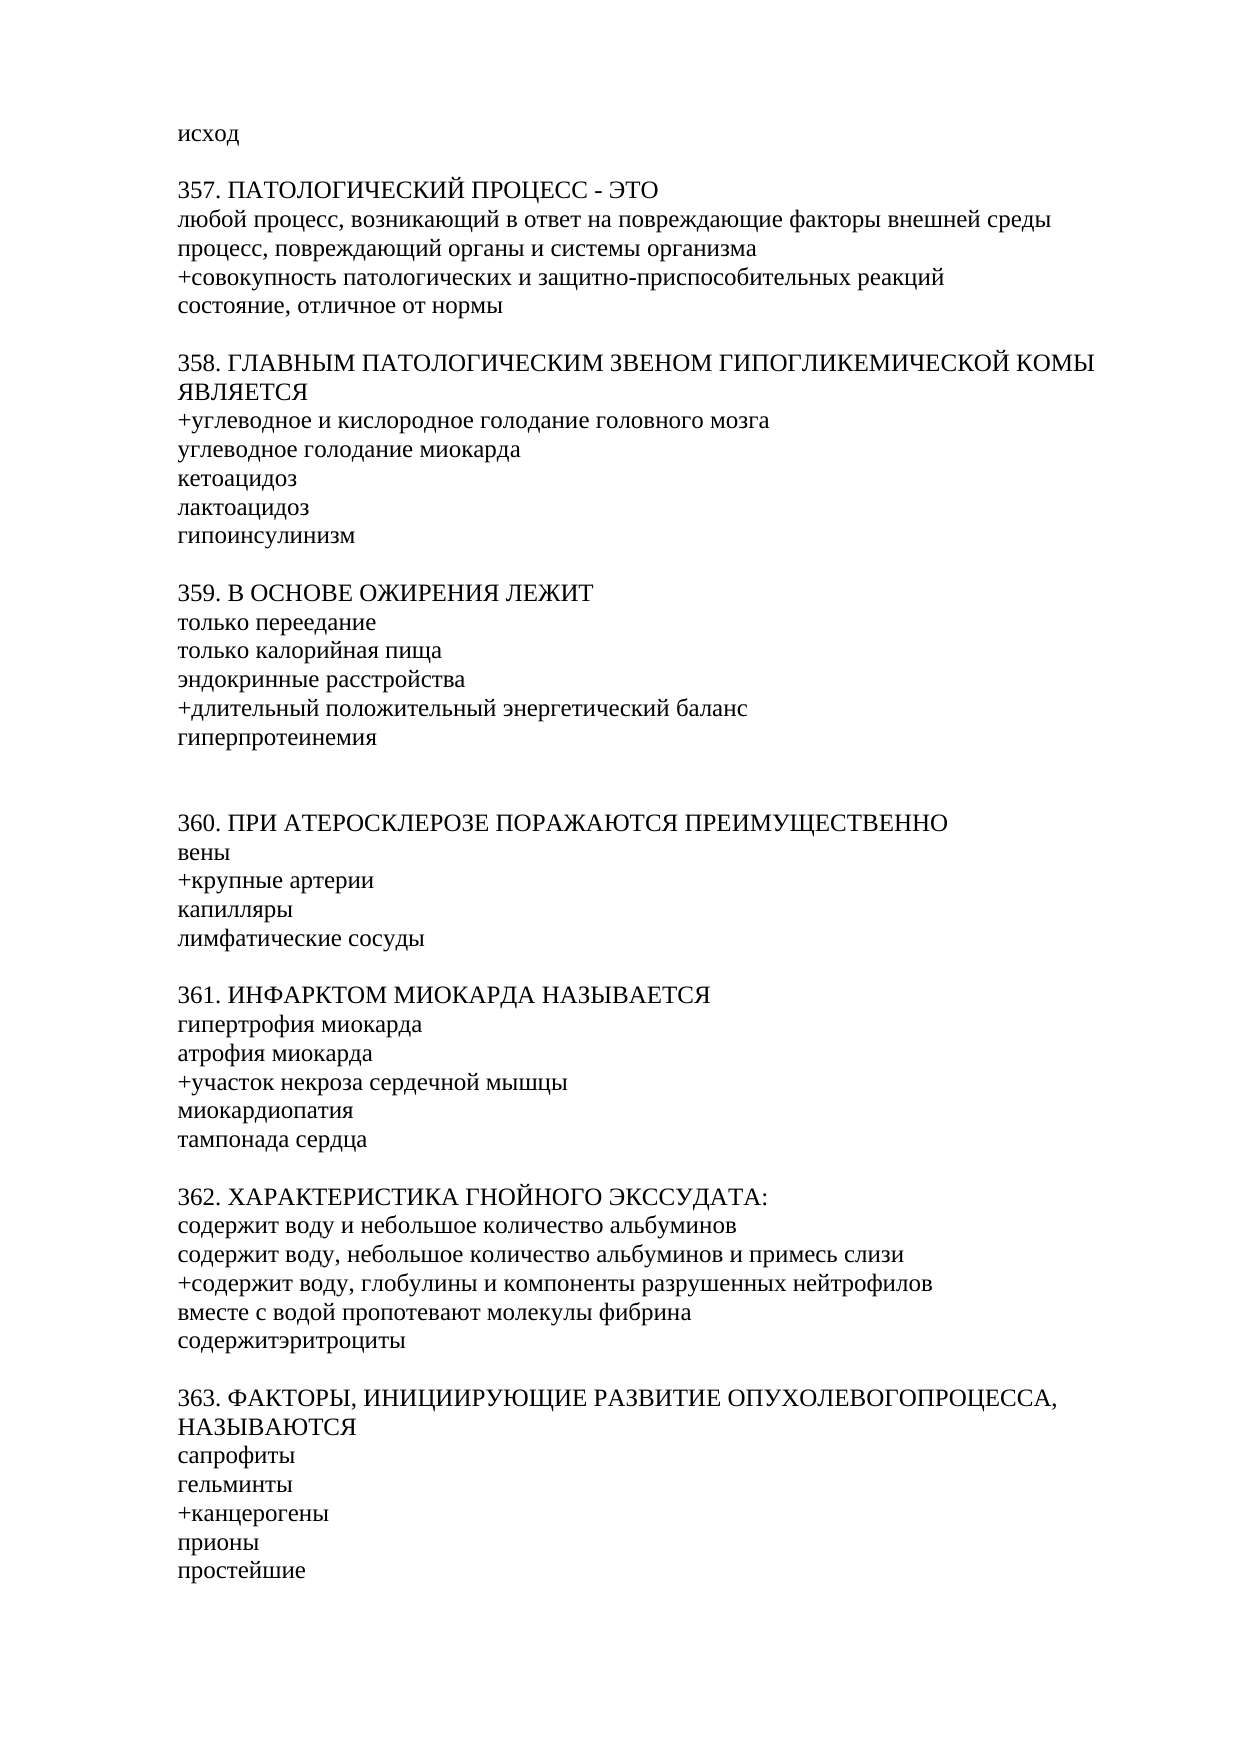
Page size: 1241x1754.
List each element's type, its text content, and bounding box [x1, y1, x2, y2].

text вены [177, 837, 1152, 866]
text содержит воду, небольшое количество альбуминов и примесь слизи [177, 1239, 1152, 1268]
text +канцерогены [177, 1498, 1152, 1527]
text лактоацидоз [177, 492, 1152, 521]
text лимфатические сосуды [177, 923, 1152, 952]
text любой процесс, возникающий в ответ на повреждающие факторы внешней среды [177, 204, 1152, 233]
text 360. ПРИ АТЕРОСКЛЕРОЗЕ ПОРАЖАЮТСЯ ПРЕИМУЩЕСТВЕННО [177, 808, 1152, 837]
text сапрофиты [177, 1441, 1152, 1469]
text исход [177, 118, 1152, 147]
text гельминты [177, 1469, 1152, 1498]
text +углеводное и кислородное голодание головного мозга [177, 406, 1152, 434]
text 363. ФАКТОРЫ, ИНИЦИИРУЮЩИЕ РАЗВИТИЕ ОПУХОЛЕВОГОПРОЦЕССА, НАЗЫВАЮТСЯ [177, 1383, 1152, 1441]
text только калорийная пища [177, 636, 1152, 664]
text 359. В ОСНОВЕ ОЖИРЕНИЯ ЛЕЖИТ [177, 578, 1152, 607]
text эндокринные расстройства [177, 664, 1152, 693]
text 361. ИНФАРКТОМ МИОКАРДА НАЗЫВАЕТСЯ [177, 981, 1152, 1009]
text +крупные артерии [177, 866, 1152, 894]
text кетоацидоз [177, 463, 1152, 492]
text гиперпротеинемия [177, 722, 1152, 751]
text +совокупность патологических и защитно-приспособительных реакций [177, 262, 1152, 291]
text гипертрофия миокарда [177, 1009, 1152, 1038]
text +длительный положительный энергетический баланс [177, 693, 1152, 722]
text прионы [177, 1527, 1152, 1556]
text капилляры [177, 894, 1152, 923]
text 362. ХАРАКТЕРИСТИКА ГНОЙНОГО ЭКССУДАТА: [177, 1182, 1152, 1211]
text 358. ГЛАВНЫМ ПАТОЛОГИЧЕСКИМ ЗВЕНОМ ГИПОГЛИКЕМИЧЕСКОЙ КОМЫ ЯВЛЯЕТСЯ [177, 348, 1152, 406]
text +участок некроза сердечной мышцы [177, 1067, 1152, 1096]
text миокардиопатия [177, 1096, 1152, 1124]
text процесс, повреждающий органы и системы организма [177, 233, 1152, 262]
text углеводное голодание миокарда [177, 434, 1152, 463]
text гипоинсулинизм [177, 521, 1152, 549]
text +содержит воду, глобулины и компоненты разрушенных нейтрофилов [177, 1268, 1152, 1297]
text тампонада сердца [177, 1124, 1152, 1153]
text простейшие [177, 1556, 1152, 1584]
text только переедание [177, 607, 1152, 636]
text 357. ПАТОЛОГИЧЕСКИЙ ПРОЦЕСС - ЭТО [177, 176, 1152, 204]
text вместе с водой пропотевают молекулы фибрина [177, 1297, 1152, 1326]
text содержит воду и небольшое количество альбуминов [177, 1211, 1152, 1239]
text атрофия миокарда [177, 1038, 1152, 1067]
text состояние, отличное от нормы [177, 291, 1152, 319]
text содержитэритроциты [177, 1326, 1152, 1354]
